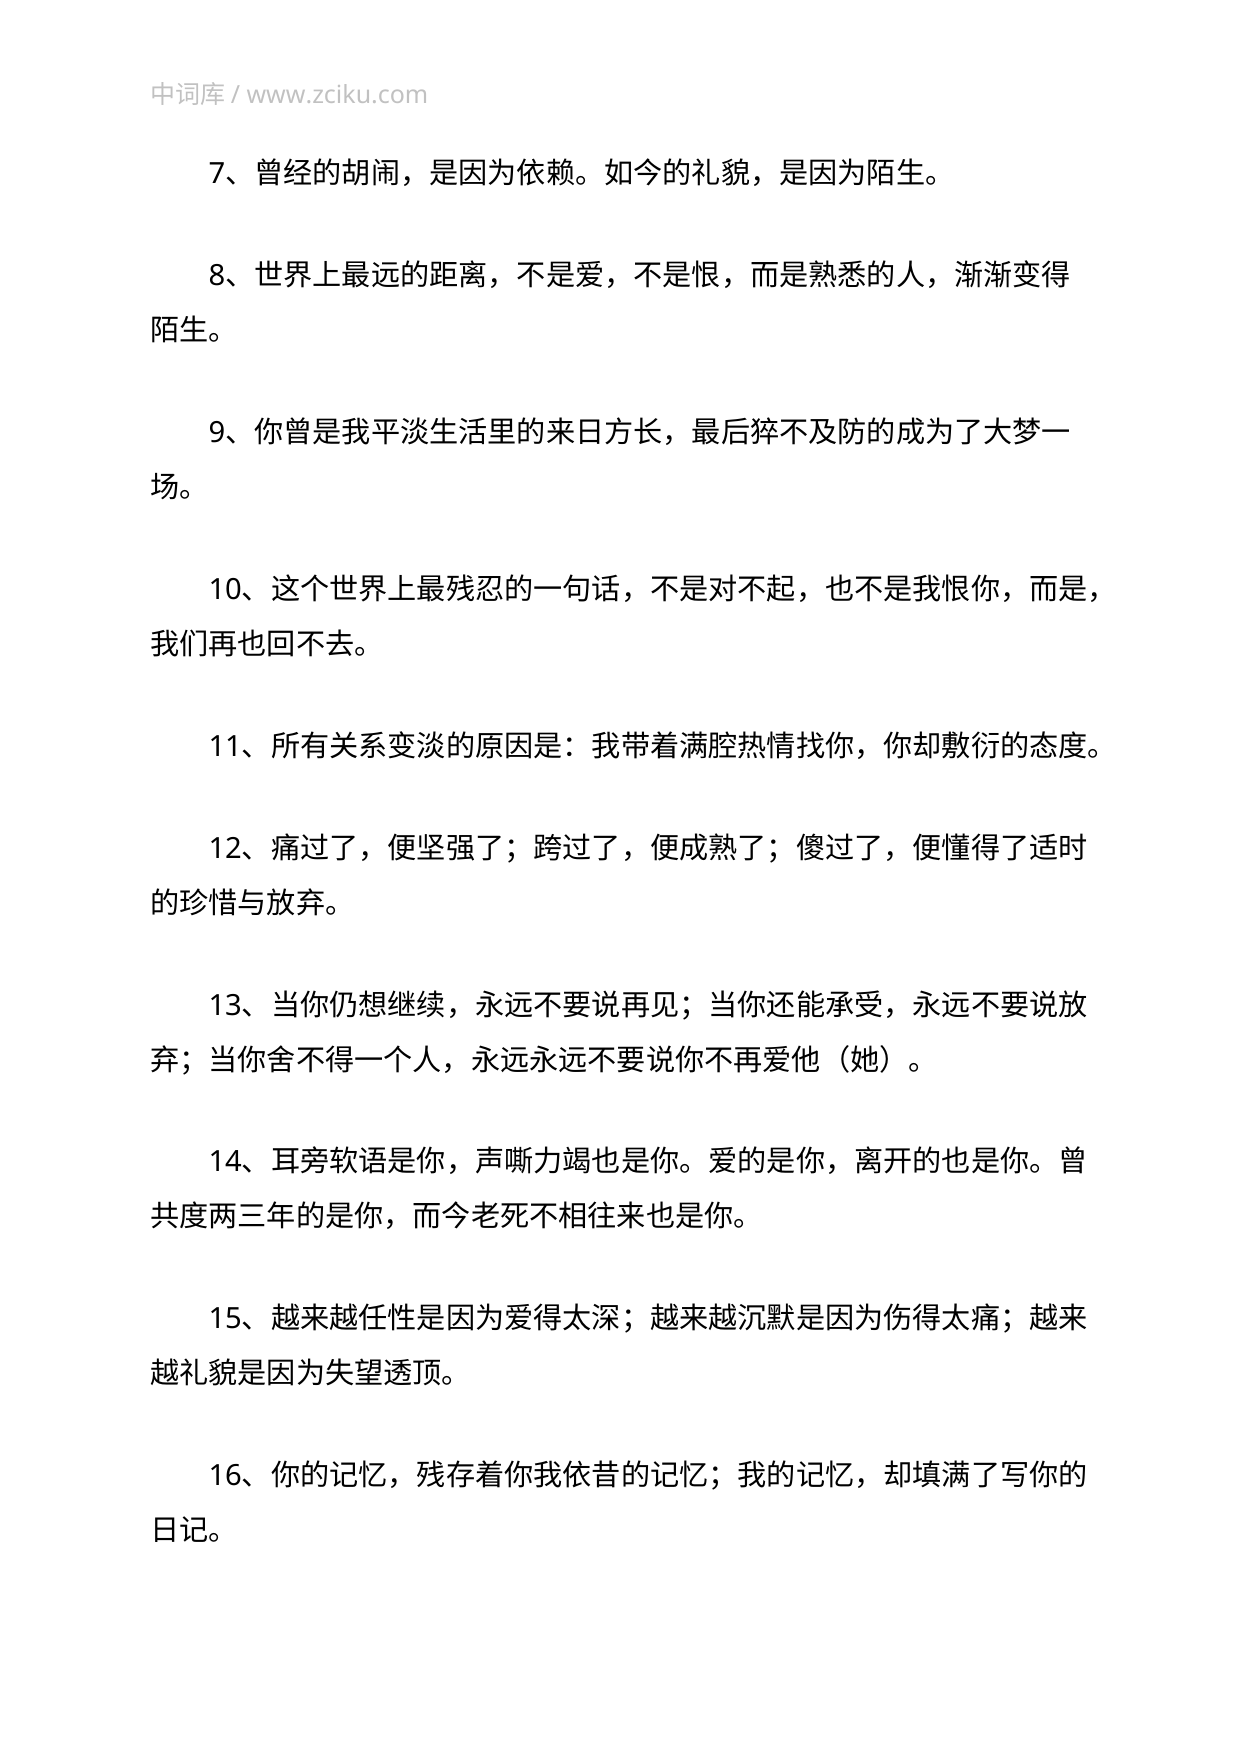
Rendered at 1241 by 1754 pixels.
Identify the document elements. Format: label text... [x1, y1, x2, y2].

text 10、这个世界上最残忍的一句话，不是对不起，也不是我恨你，而是，我们再也回不去。 [150, 566, 1090, 663]
text 15、越来越任性是因为爱得太深；越来越沉默是因为伤得太痛；越来越礼貌是因为失望透顶。 [150, 1294, 1090, 1392]
text 12、痛过了，便坚强了；跨过了，便成熟了；傻过了，便懂得了适时的珍惜与放弃。 [150, 824, 1090, 922]
text 7、曾经的胡闹，是因为依赖。如今的礼貌，是因为陌生。 [150, 150, 1090, 192]
text 14、耳旁软语是你，声嘶力竭也是你。爱的是你，离开的也是你。曾共度两三年的是你，而今老死不相往来也是你。 [150, 1138, 1090, 1235]
text 11、所有关系变淡的原因是：我带着满腔热情找你，你却敷衍的态度。 [150, 722, 1090, 765]
text 9、你曾是我平淡生活里的来日方长，最后猝不及防的成为了大梦一场。 [150, 409, 1090, 506]
text 8、世界上最远的距离，不是爱，不是恨，而是熟悉的人，渐渐变得陌生。 [150, 252, 1090, 349]
text 16、你的记忆，残存着你我依昔的记忆；我的记忆，却填满了写你的日记。 [150, 1451, 1090, 1549]
text 13、当你仍想继续，永远不要说再见；当你还能承受，永远不要说放弃；当你舍不得一个人，永远永远不要说你不再爱他（她）。 [150, 981, 1090, 1078]
